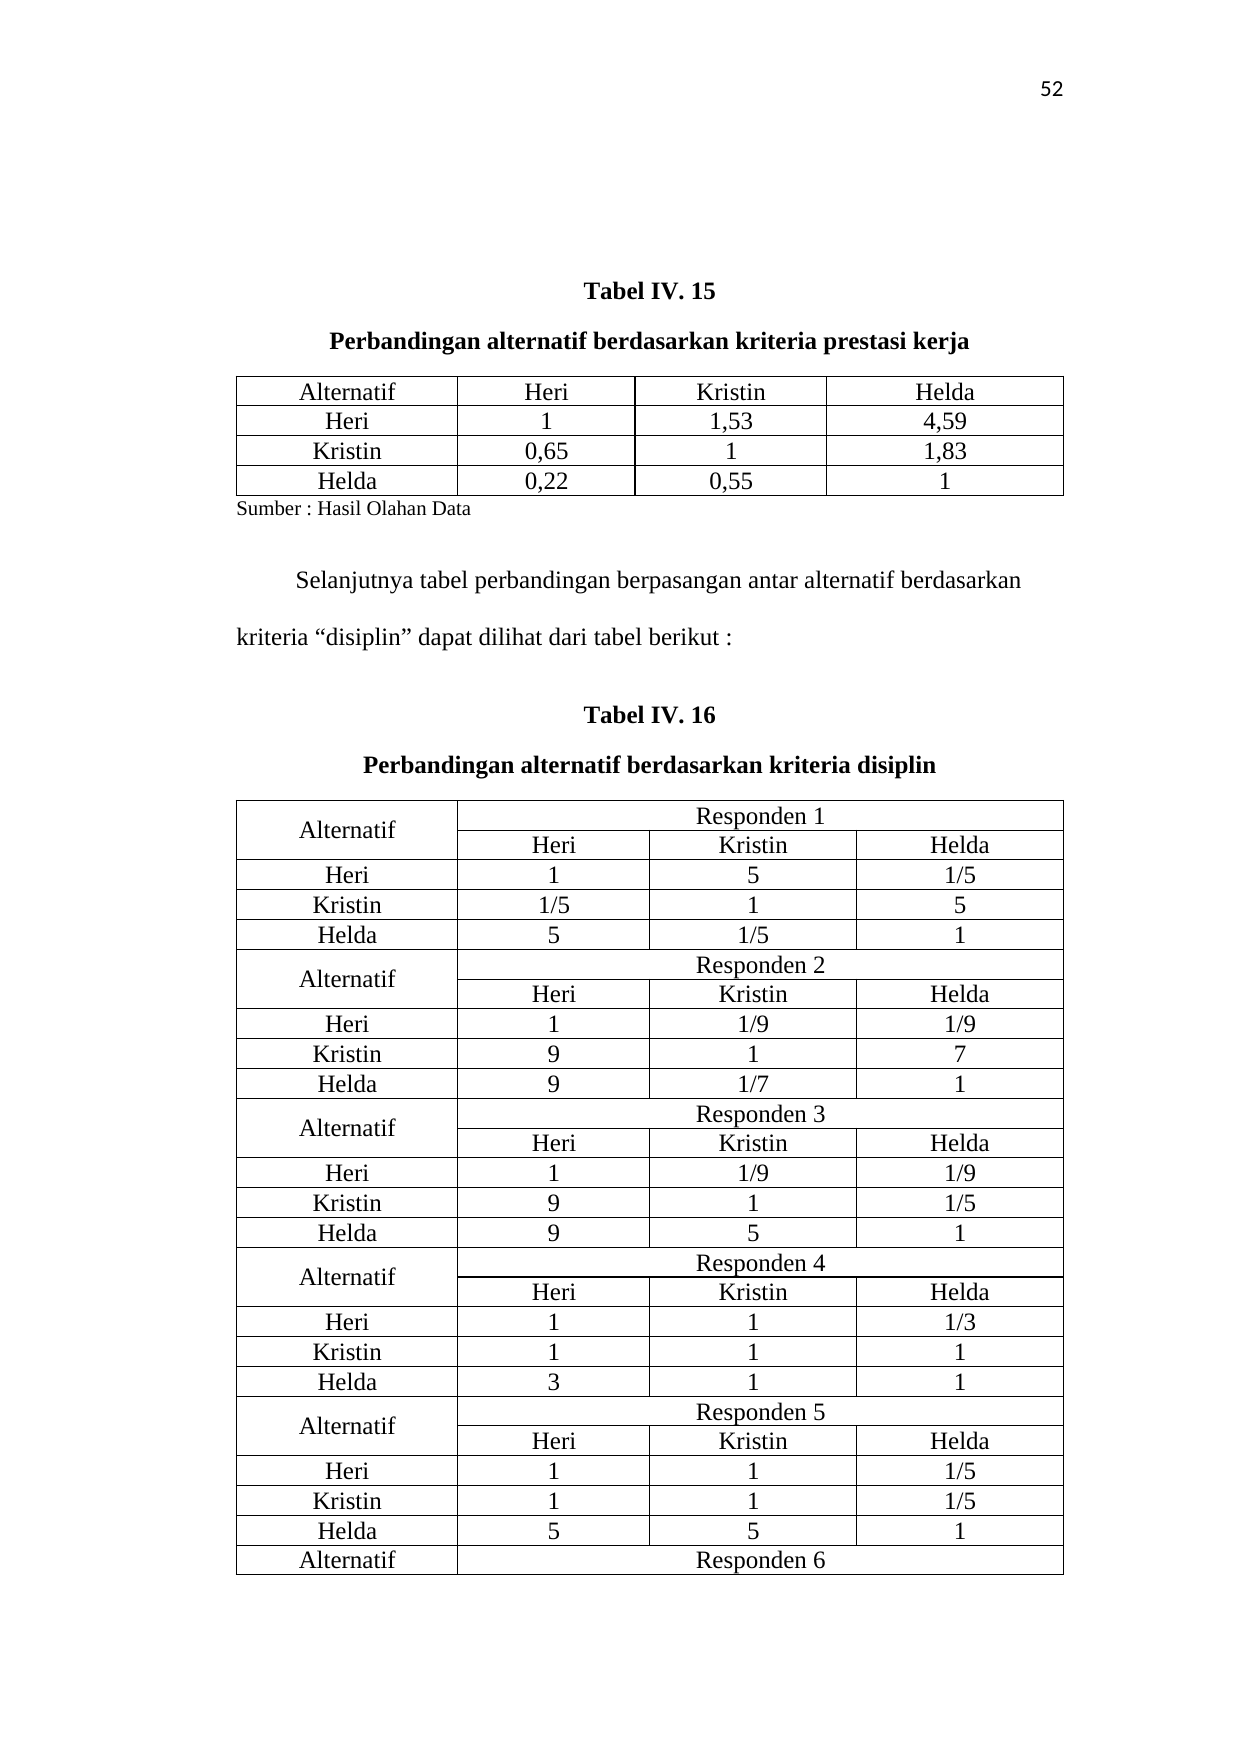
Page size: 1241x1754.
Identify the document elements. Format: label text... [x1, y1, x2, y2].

table_cell 1/9 [857, 1158, 1063, 1187]
table_header Alternatif [237, 801, 457, 859]
table_cell 5 [458, 1516, 649, 1544]
table_cell Heri [458, 1129, 649, 1157]
table_cell 9 [458, 1218, 649, 1247]
table_cell 1/5 [857, 1486, 1063, 1515]
table_cell 1 [458, 1009, 649, 1038]
table_cell Helda [857, 980, 1063, 1008]
table_cell 5 [650, 860, 856, 889]
table_cell Heri [458, 980, 649, 1008]
table_cell 1/5 [458, 890, 649, 919]
table_cell Heri [237, 1009, 457, 1038]
table_cell 1 [650, 890, 856, 919]
table_cell 1,53 [636, 406, 826, 435]
table_cell Kristin [237, 1039, 457, 1068]
text Selanjutnya tabel perbandingan berpasangan antar alternatif berdasarkan kriteria “disiplin” dapat dilihat dari tabel berikut : [236, 565, 1063, 651]
table_header Kristin [636, 377, 826, 405]
text Perbandingan alternatif berdasarkan kriteria disiplin [236, 750, 1063, 779]
table_cell Alternatif [237, 1546, 457, 1574]
table_cell 1/5 [857, 1188, 1063, 1217]
table_cell Helda [857, 1129, 1063, 1157]
table_cell 1 [857, 920, 1063, 949]
table_cell Responden 5 [458, 1397, 1063, 1425]
table_cell 0,55 [636, 466, 826, 495]
table_cell 1 [857, 1218, 1063, 1247]
table_cell Alternatif [237, 1099, 457, 1157]
table_cell 4,59 [827, 406, 1063, 435]
table_cell 1 [650, 1307, 856, 1336]
table_cell 1 [650, 1188, 856, 1217]
table_cell Helda [237, 1218, 457, 1247]
table_cell 1/5 [857, 860, 1063, 889]
table_cell Heri [237, 1456, 457, 1485]
table_cell 1 [458, 1307, 649, 1336]
table_cell 1 [857, 1337, 1063, 1366]
table_cell 5 [650, 1218, 856, 1247]
table_cell Kristin [650, 1129, 856, 1157]
table_header Helda [827, 377, 1063, 405]
table_cell Alternatif [237, 950, 457, 1008]
table_cell Alternatif [237, 1248, 457, 1306]
table_cell Heri [458, 1278, 649, 1306]
table_cell 1 [857, 1367, 1063, 1396]
table_cell Heri [237, 1158, 457, 1187]
table_cell Helda [857, 1426, 1063, 1455]
table_cell Responden 2 [458, 950, 1063, 978]
table_cell 1/7 [650, 1069, 856, 1098]
table_cell 1 [650, 1486, 856, 1515]
table_cell 1,83 [827, 436, 1063, 465]
text Tabel IV. 16 [236, 701, 1063, 729]
table_cell 1/5 [650, 920, 856, 949]
table_cell 1 [458, 1456, 649, 1485]
table_header Heri [458, 377, 634, 405]
table_cell Helda [237, 466, 457, 495]
table_header Responden 1 [458, 801, 1063, 829]
table_cell 7 [857, 1039, 1063, 1068]
table_cell 1/5 [857, 1456, 1063, 1485]
table_cell Kristin [237, 436, 457, 465]
table_cell Kristin [237, 890, 457, 919]
table_cell 1 [857, 1069, 1063, 1098]
table_cell Responden 3 [458, 1099, 1063, 1127]
table_cell 1 [458, 1486, 649, 1515]
table_cell 5 [857, 890, 1063, 919]
table_cell Helda [237, 1516, 457, 1544]
table_cell 1/9 [650, 1158, 856, 1187]
table_header Alternatif [237, 377, 457, 405]
table_cell Responden 4 [458, 1248, 1063, 1276]
table_cell 1 [857, 1516, 1063, 1544]
table_cell 0,65 [458, 436, 634, 465]
table_cell Kristin [650, 1426, 856, 1455]
table_cell 1 [458, 860, 649, 889]
table_cell Heri [458, 831, 649, 859]
table_cell 1/3 [857, 1307, 1063, 1336]
table_cell 9 [458, 1039, 649, 1068]
table_cell Kristin [650, 831, 856, 859]
table_cell 1 [458, 1337, 649, 1366]
table_cell 0,22 [458, 466, 634, 495]
table_cell 1/9 [650, 1009, 856, 1038]
table_cell Helda [237, 1069, 457, 1098]
text Tabel IV. 15 [236, 276, 1063, 305]
table_cell Helda [237, 920, 457, 949]
table_cell Alternatif [237, 1397, 457, 1455]
table_cell 1 [636, 436, 826, 465]
table_cell 1 [650, 1039, 856, 1068]
table_cell Responden 6 [458, 1546, 1063, 1574]
table_cell Kristin [650, 1278, 856, 1306]
text Sumber : Hasil Olahan Data [236, 496, 1063, 520]
table_cell 1 [458, 1158, 649, 1187]
table_cell Helda [237, 1367, 457, 1396]
table_cell 1 [458, 406, 634, 435]
table_cell 1 [827, 466, 1063, 495]
table_cell Kristin [237, 1337, 457, 1366]
table_cell 1 [650, 1367, 856, 1396]
table_cell 9 [458, 1188, 649, 1217]
table_cell Heri [458, 1426, 649, 1455]
table_cell 1 [650, 1337, 856, 1366]
table_cell 1/9 [857, 1009, 1063, 1038]
table_cell Heri [237, 1307, 457, 1336]
table_cell 3 [458, 1367, 649, 1396]
table_cell 5 [650, 1516, 856, 1544]
text Perbandingan alternatif berdasarkan kriteria prestasi kerja [236, 326, 1063, 355]
table_cell 9 [458, 1069, 649, 1098]
table_cell 5 [458, 920, 649, 949]
table_cell 1 [650, 1456, 856, 1485]
table_cell Kristin [650, 980, 856, 1008]
table_cell Heri [237, 860, 457, 889]
table_cell Kristin [237, 1486, 457, 1515]
table_cell Heri [237, 406, 457, 435]
table_cell Helda [857, 831, 1063, 859]
table_cell Kristin [237, 1188, 457, 1217]
table_cell Helda [857, 1278, 1063, 1306]
